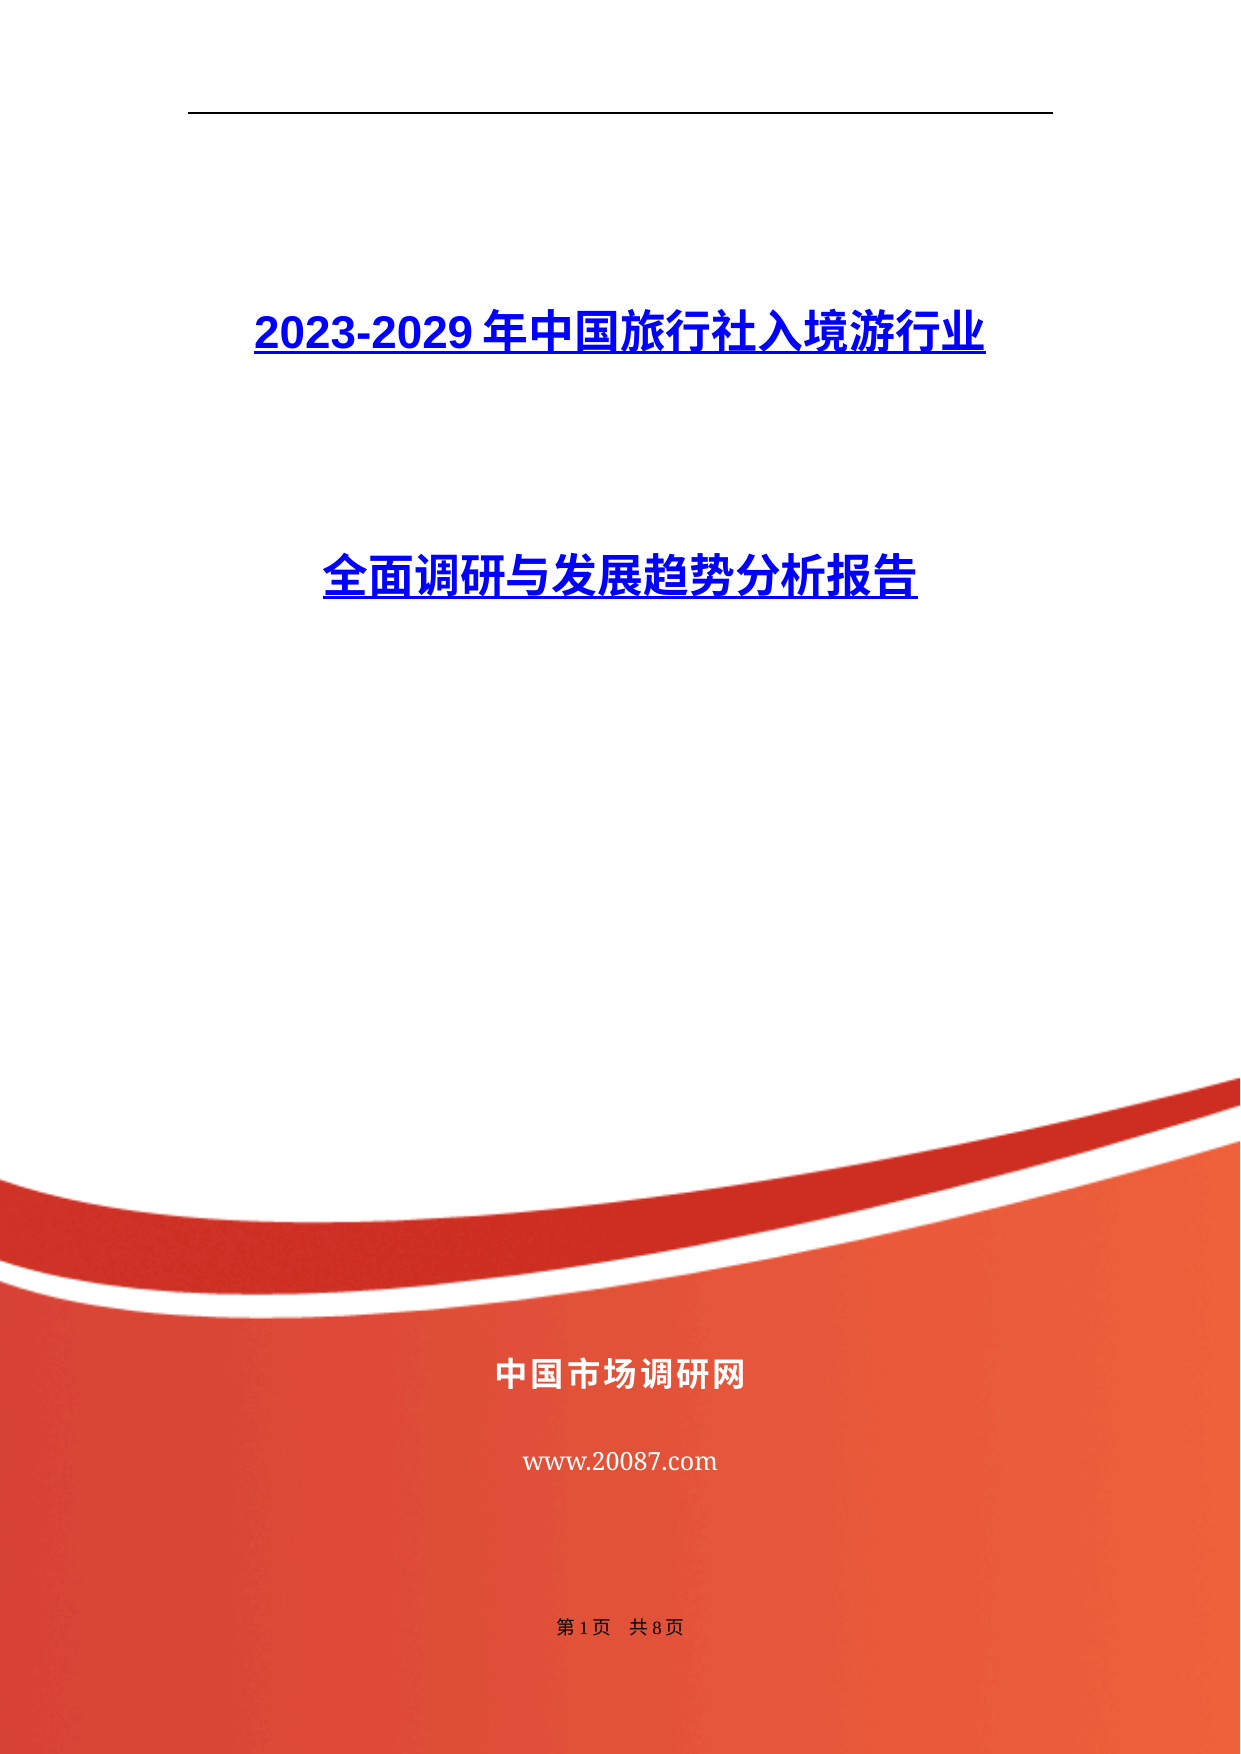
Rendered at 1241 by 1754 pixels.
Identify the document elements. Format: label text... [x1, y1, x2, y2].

table_header 2023-2029年中国旅行社入境游行业全面调研与发展趋势分析报告 [188, 207, 1053, 773]
picture [0, 1006, 1241, 1754]
text www.20087.com [187, 1428, 1053, 1493]
subtitle 中国市场调研网 [187, 1339, 1053, 1404]
